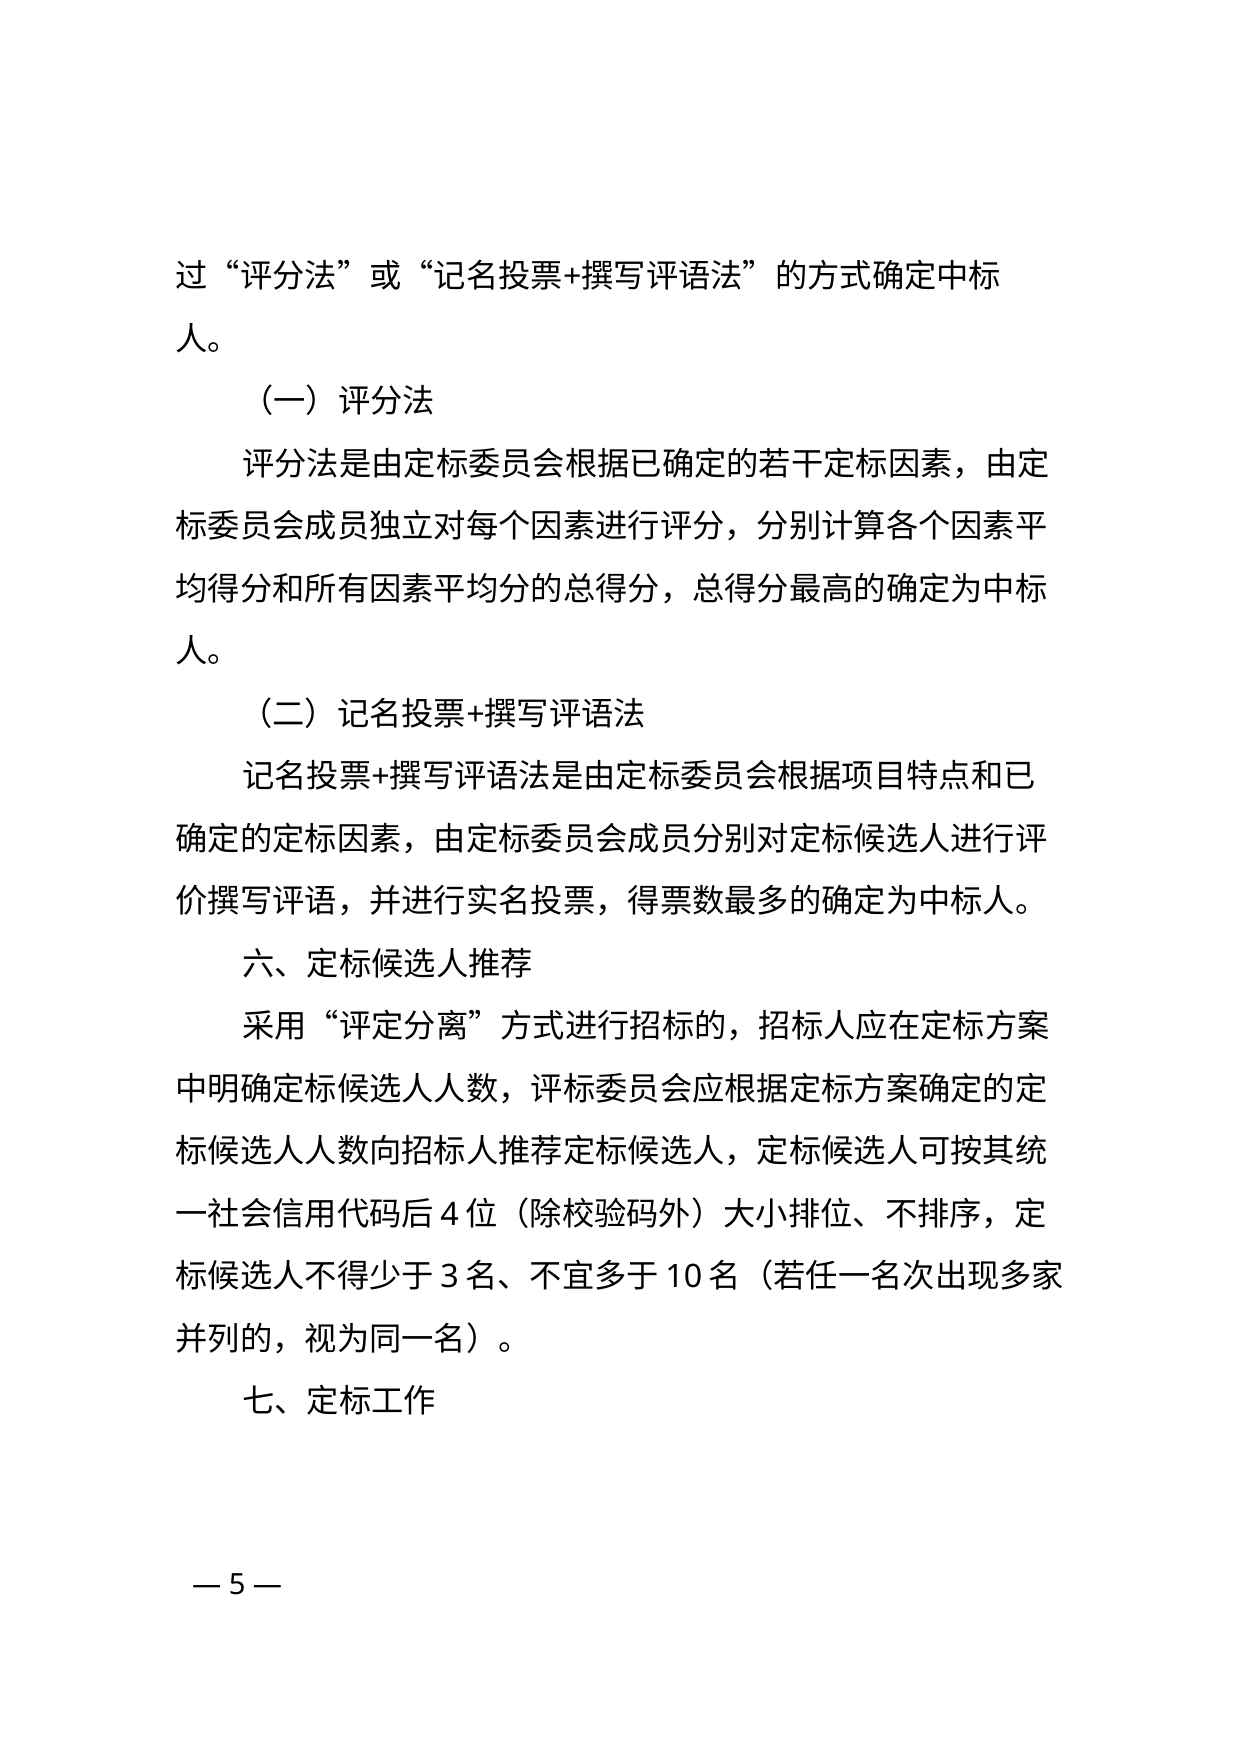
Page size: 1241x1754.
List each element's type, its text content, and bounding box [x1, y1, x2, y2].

text （一）评分法 [175, 363, 1065, 425]
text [175, 238, 1065, 363]
text 采用“评定分离”方式进行招标的，招标人应在定标方案中明确定标候选人人数，评标委员会应根据定标方案确定的定标候选人人数向招标人推荐定标候选人，定标候选人可按其统一社会信用代码后4位（除校验码外）大小排位、不排序，定标候选人不得少于3名、不宜多于10名（若任一名次出现多家并列的，视为同一名）。 [175, 988, 1065, 1363]
text 六、定标候选人推荐 [175, 925, 1065, 988]
text 记名投票+撰写评语法是由定标委员会根据项目特点和已确定的定标因素，由定标委员会成员分别对定标候选人进行评价撰写评语，并进行实名投票，得票数最多的确定为中标人。 [175, 738, 1065, 925]
text （二）记名投票+撰写评语法 [175, 675, 1065, 738]
text 评分法是由定标委员会根据已确定的若干定标因素，由定标委员会成员独立对每个因素进行评分，分别计算各个因素平均得分和所有因素平均分的总得分，总得分最高的确定为中标人。 [175, 425, 1065, 675]
text 七、定标工作 [175, 1363, 1065, 1425]
